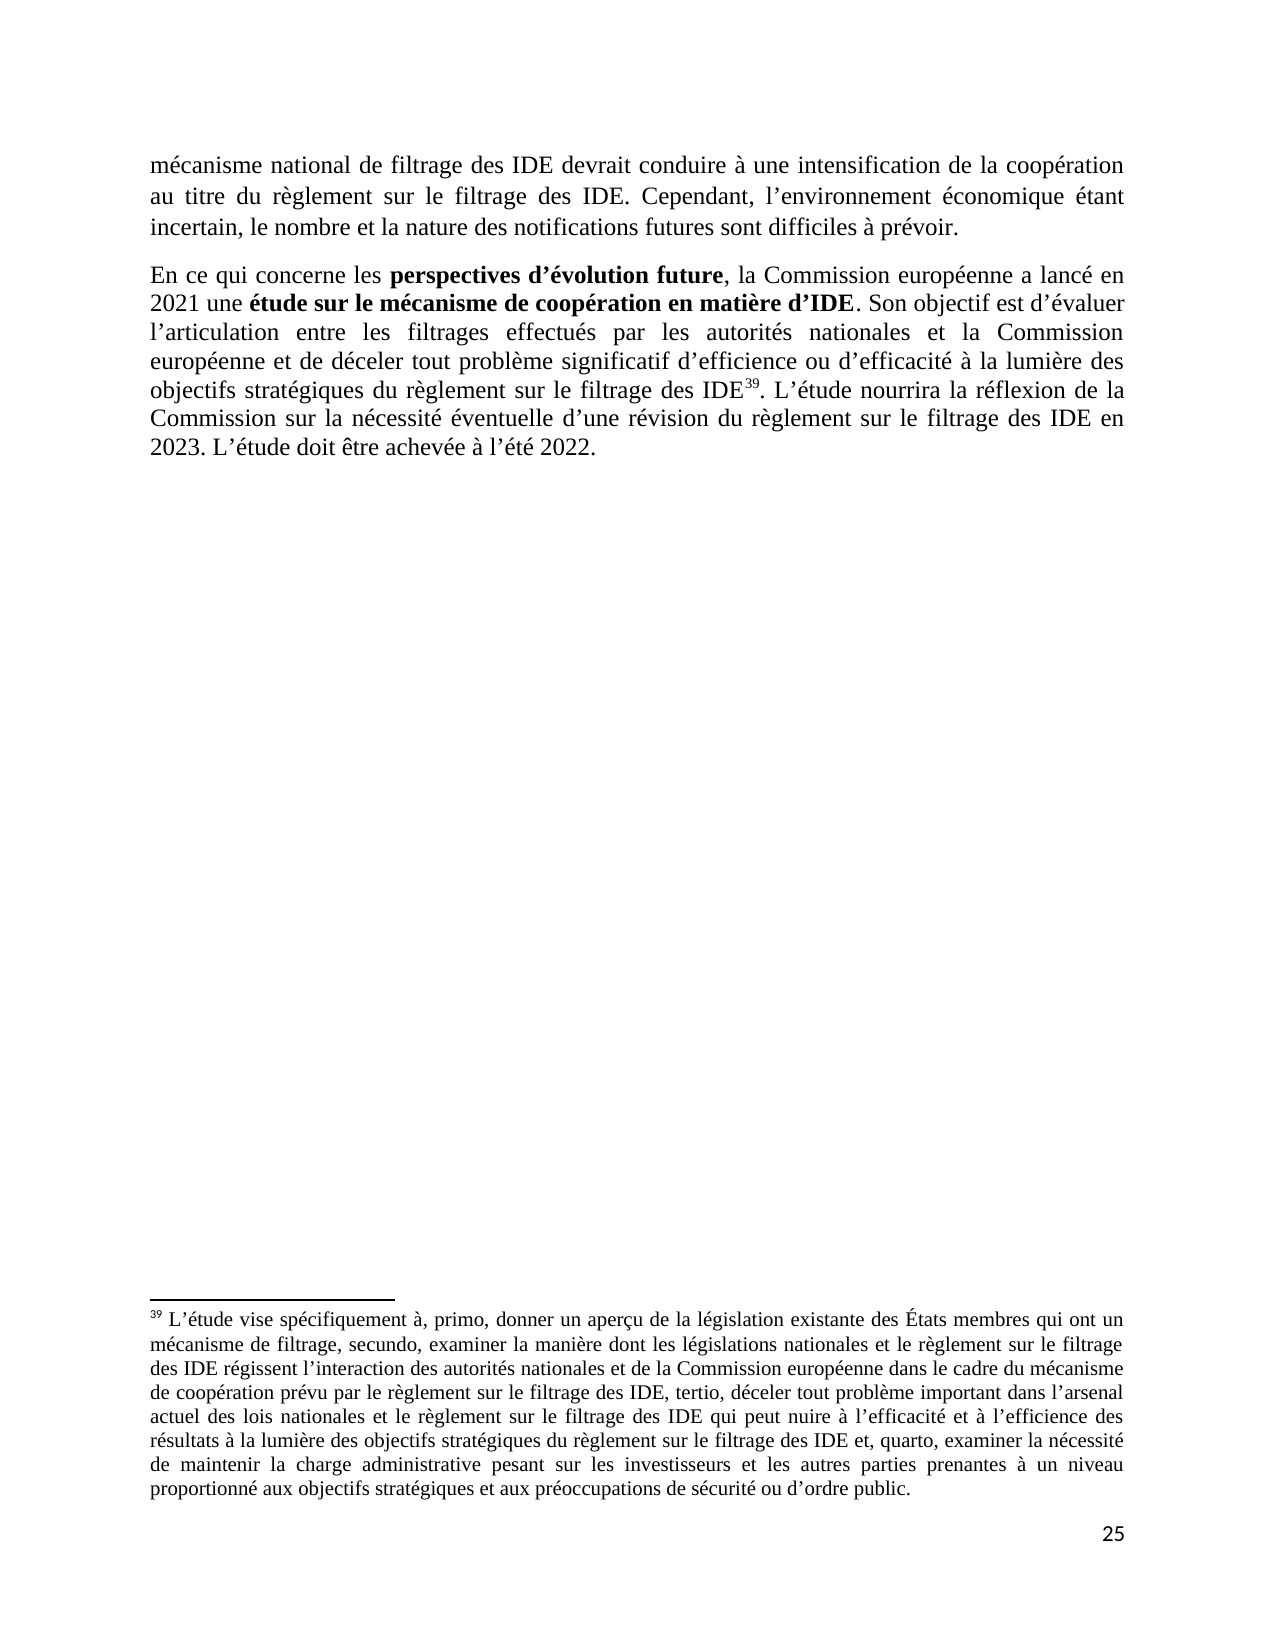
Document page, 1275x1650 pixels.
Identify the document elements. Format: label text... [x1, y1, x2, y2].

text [150, 150, 1125, 241]
text En ce qui concerne les perspectives d’évolution future, la Commission européenne a lancé en 2021 une étude sur le mécanisme de coopération en matière d’IDE. Son objectif est d’évaluer l’articulation entre les filtrages effectués par les autorités nationales et la Commission européenne et de déceler tout problème significatif d’efficience ou d’efficacité à la lumière des objectifs stratégiques du règlement sur le filtrage des IDE. L’étude nourrira la réflexion de la Commission sur la nécessité éventuelle d’une révision du règlement sur le filtrage des IDE en 2023. L’étude doit être achevée à l’été 2022. [150, 260, 1125, 461]
